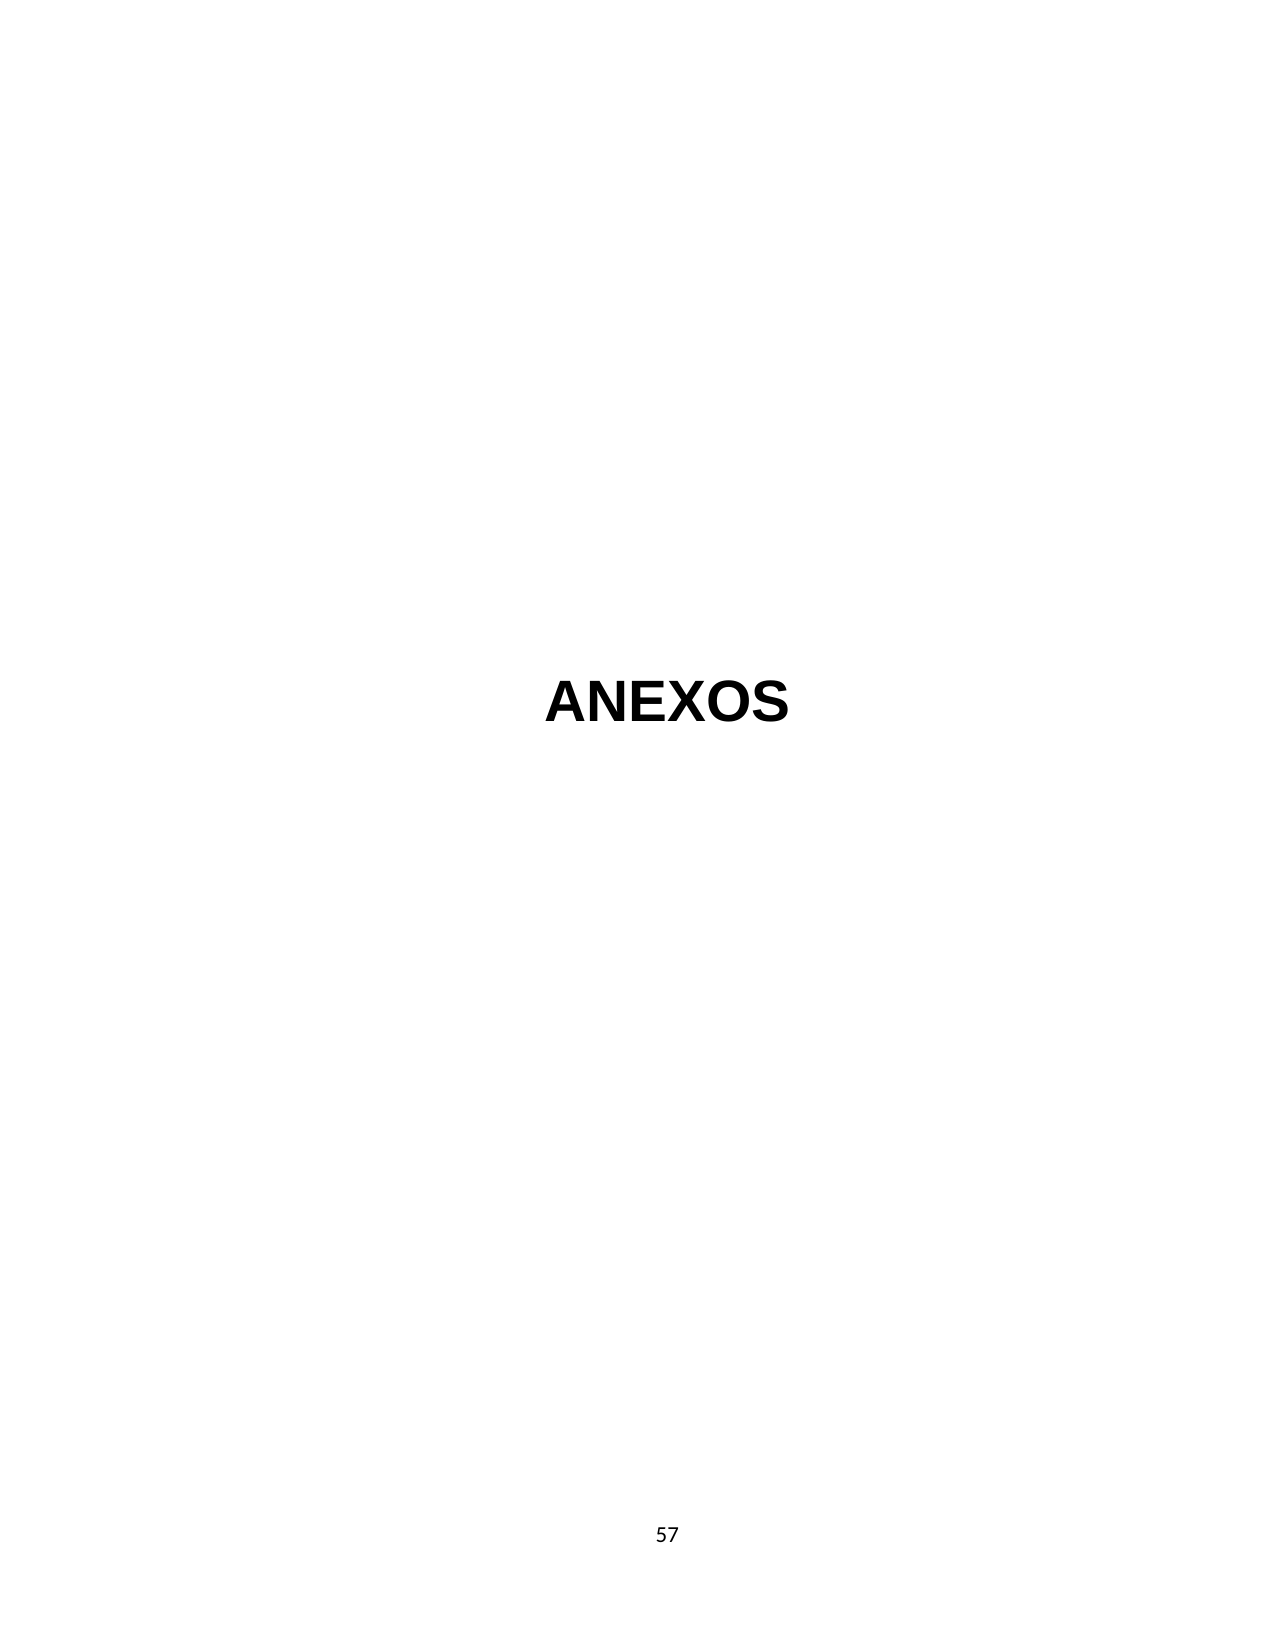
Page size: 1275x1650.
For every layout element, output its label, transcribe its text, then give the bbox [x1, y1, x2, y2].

text ANEXOS [236, 667, 1098, 734]
